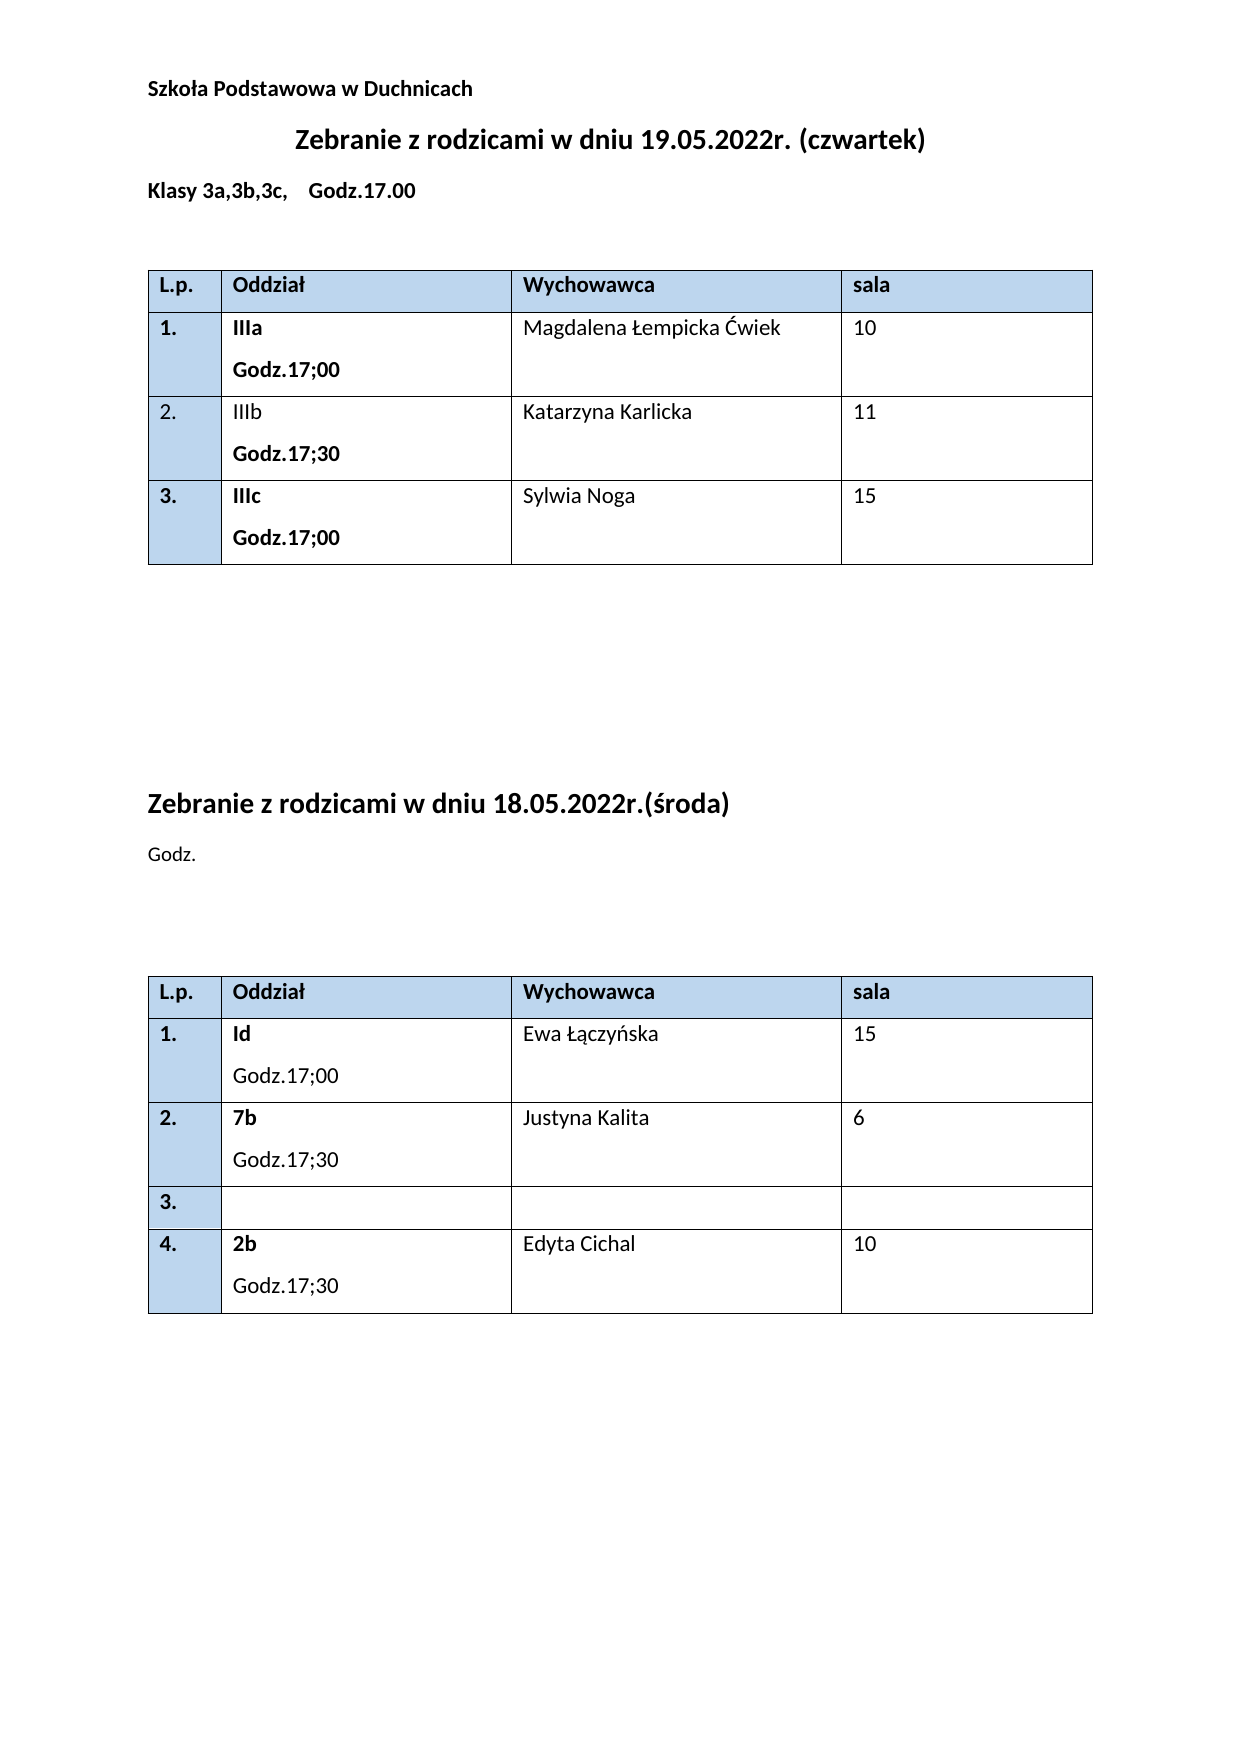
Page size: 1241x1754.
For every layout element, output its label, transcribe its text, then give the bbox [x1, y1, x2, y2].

table_cell 6 [842, 1103, 1092, 1186]
table_cell 15 [842, 481, 1092, 564]
table_header sala [842, 977, 1092, 1018]
table_cell 1. [149, 313, 221, 396]
table_cell 3. [149, 481, 221, 564]
table_cell Id Godz.17;00 [222, 1019, 511, 1102]
table_header sala [842, 271, 1092, 312]
table_header Wychowawca [512, 977, 841, 1018]
table_cell 15 [842, 1019, 1092, 1102]
table_cell IIIc Godz.17;00 [222, 481, 511, 564]
text Zebranie z rodzicami w dniu 19.05.2022r. (czwartek) [148, 121, 1093, 156]
table_cell 2. [149, 1103, 221, 1186]
table_header Oddział [222, 271, 511, 312]
table_header L.p. [149, 271, 221, 312]
table_cell 2. [149, 397, 221, 480]
table_cell Justyna Kalita [512, 1103, 841, 1186]
table_cell Edyta Cichal [512, 1230, 841, 1313]
table_cell 11 [842, 397, 1092, 480]
table_cell 7b Godz.17;30 [222, 1103, 511, 1186]
text Klasy 3a,3b,3c, Godz.17.00 [148, 176, 1093, 204]
table_cell 2b Godz.17;30 [222, 1230, 511, 1313]
text Szkoła Podstawowa w Duchnicach [148, 74, 1093, 102]
table_cell IIIa Godz.17;00 [222, 313, 511, 396]
table_cell Ewa Łączyńska [512, 1019, 841, 1102]
table_header L.p. [149, 977, 221, 1018]
table_cell 10 [842, 1230, 1092, 1313]
table_cell Magdalena Łempicka Ćwiek [512, 313, 841, 396]
table_cell Katarzyna Karlicka [512, 397, 841, 480]
table_cell [512, 1187, 841, 1228]
table_cell 10 [842, 313, 1092, 396]
table_cell [222, 1187, 511, 1228]
table_cell 1. [149, 1019, 221, 1102]
table_cell 4. [149, 1230, 221, 1313]
table_header Oddział [222, 977, 511, 1018]
table_cell Sylwia Noga [512, 481, 841, 564]
text Zebranie z rodzicami w dniu 18.05.2022r.(środa) [148, 786, 1093, 821]
text Godz. [148, 841, 1093, 866]
table_cell 3. [149, 1187, 221, 1228]
table_header Wychowawca [512, 271, 841, 312]
table_cell IIIb Godz.17;30 [222, 397, 511, 480]
table_cell [842, 1187, 1092, 1228]
